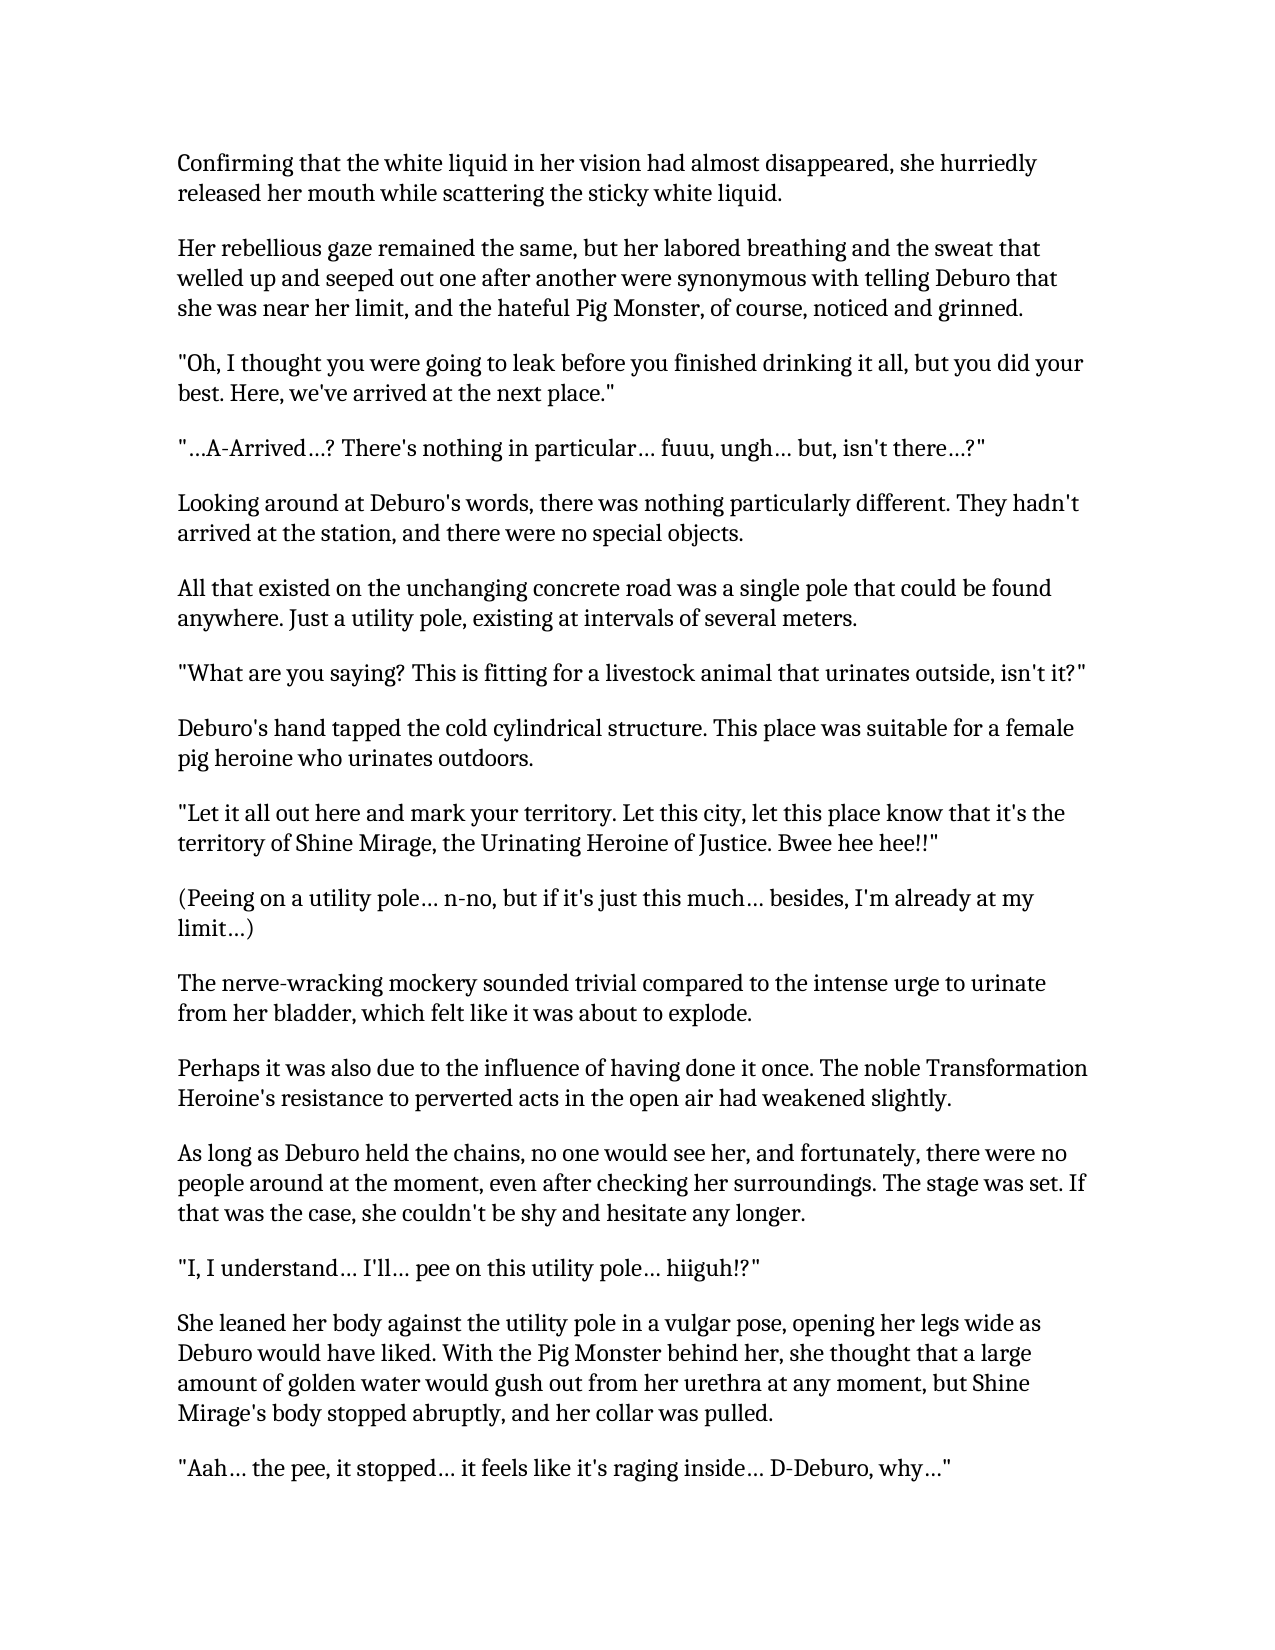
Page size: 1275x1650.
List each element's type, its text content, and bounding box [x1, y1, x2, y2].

text (Peeing on a utility pole… n-no, but if it's just this much… besides, I'm already at my limit…) [177, 883, 1098, 943]
text "Let it all out here and mark your territory. Let this city, let this place know that it's the territory of Shine Mirage, the Urinating Heroine of Justice. Bwee hee hee!!" [177, 798, 1098, 858]
text All that existed on the unchanging concrete road was a single pole that could be found anywhere. Just a utility pole, existing at intervals of several meters. [177, 573, 1098, 633]
text Perhaps it was also due to the influence of having done it once. The noble Transformation Heroine's resistance to perverted acts in the open air had weakened slightly. [177, 1053, 1098, 1113]
text "Aah… the pee, it stopped… it feels like it's raging inside… D-Deburo, why…" [177, 1453, 1098, 1483]
text "…A-Arrived…? There's nothing in particular… fuuu, ungh… but, isn't there…?" [177, 433, 1098, 463]
text Deburo's hand tapped the cold cylindrical structure. This place was suitable for a female pig heroine who urinates outdoors. [177, 713, 1098, 773]
text "What are you saying? This is fitting for a livestock animal that urinates outside, isn't it?" [177, 658, 1098, 688]
text Her rebellious gaze remained the same, but her labored breathing and the sweat that welled up and seeped out one after another were synonymous with telling Deburo that she was near her limit, and the hateful Pig Monster, of course, noticed and grinned. [177, 233, 1098, 323]
text "Oh, I thought you were going to leak before you finished drinking it all, but you did your best. Here, we've arrived at the next place." [177, 348, 1098, 408]
text She leaned her body against the utility pole in a vulgar pose, opening her legs wide as Deburo would have liked. With the Pig Monster behind her, she thought that a large amount of golden water would gush out from her urethra at any moment, but Shine Mirage's body stopped abruptly, and her collar was pulled. [177, 1308, 1098, 1428]
text Looking around at Deburo's words, there was nothing particularly different. They hadn't arrived at the station, and there were no special objects. [177, 488, 1098, 548]
text As long as Deburo held the chains, no one would see her, and fortunately, there were no people around at the moment, even after checking her surroundings. The stage was set. If that was the case, she couldn't be shy and hesitate any longer. [177, 1138, 1098, 1228]
text The nerve-wracking mockery sounded trivial compared to the intense urge to urinate from her bladder, which felt like it was about to explode. [177, 968, 1098, 1028]
text Confirming that the white liquid in her vision had almost disappeared, she hurriedly released her mouth while scattering the sticky white liquid. [177, 148, 1098, 208]
text "I, I understand… I'll… pee on this utility pole… hiiguh!?" [177, 1253, 1098, 1283]
